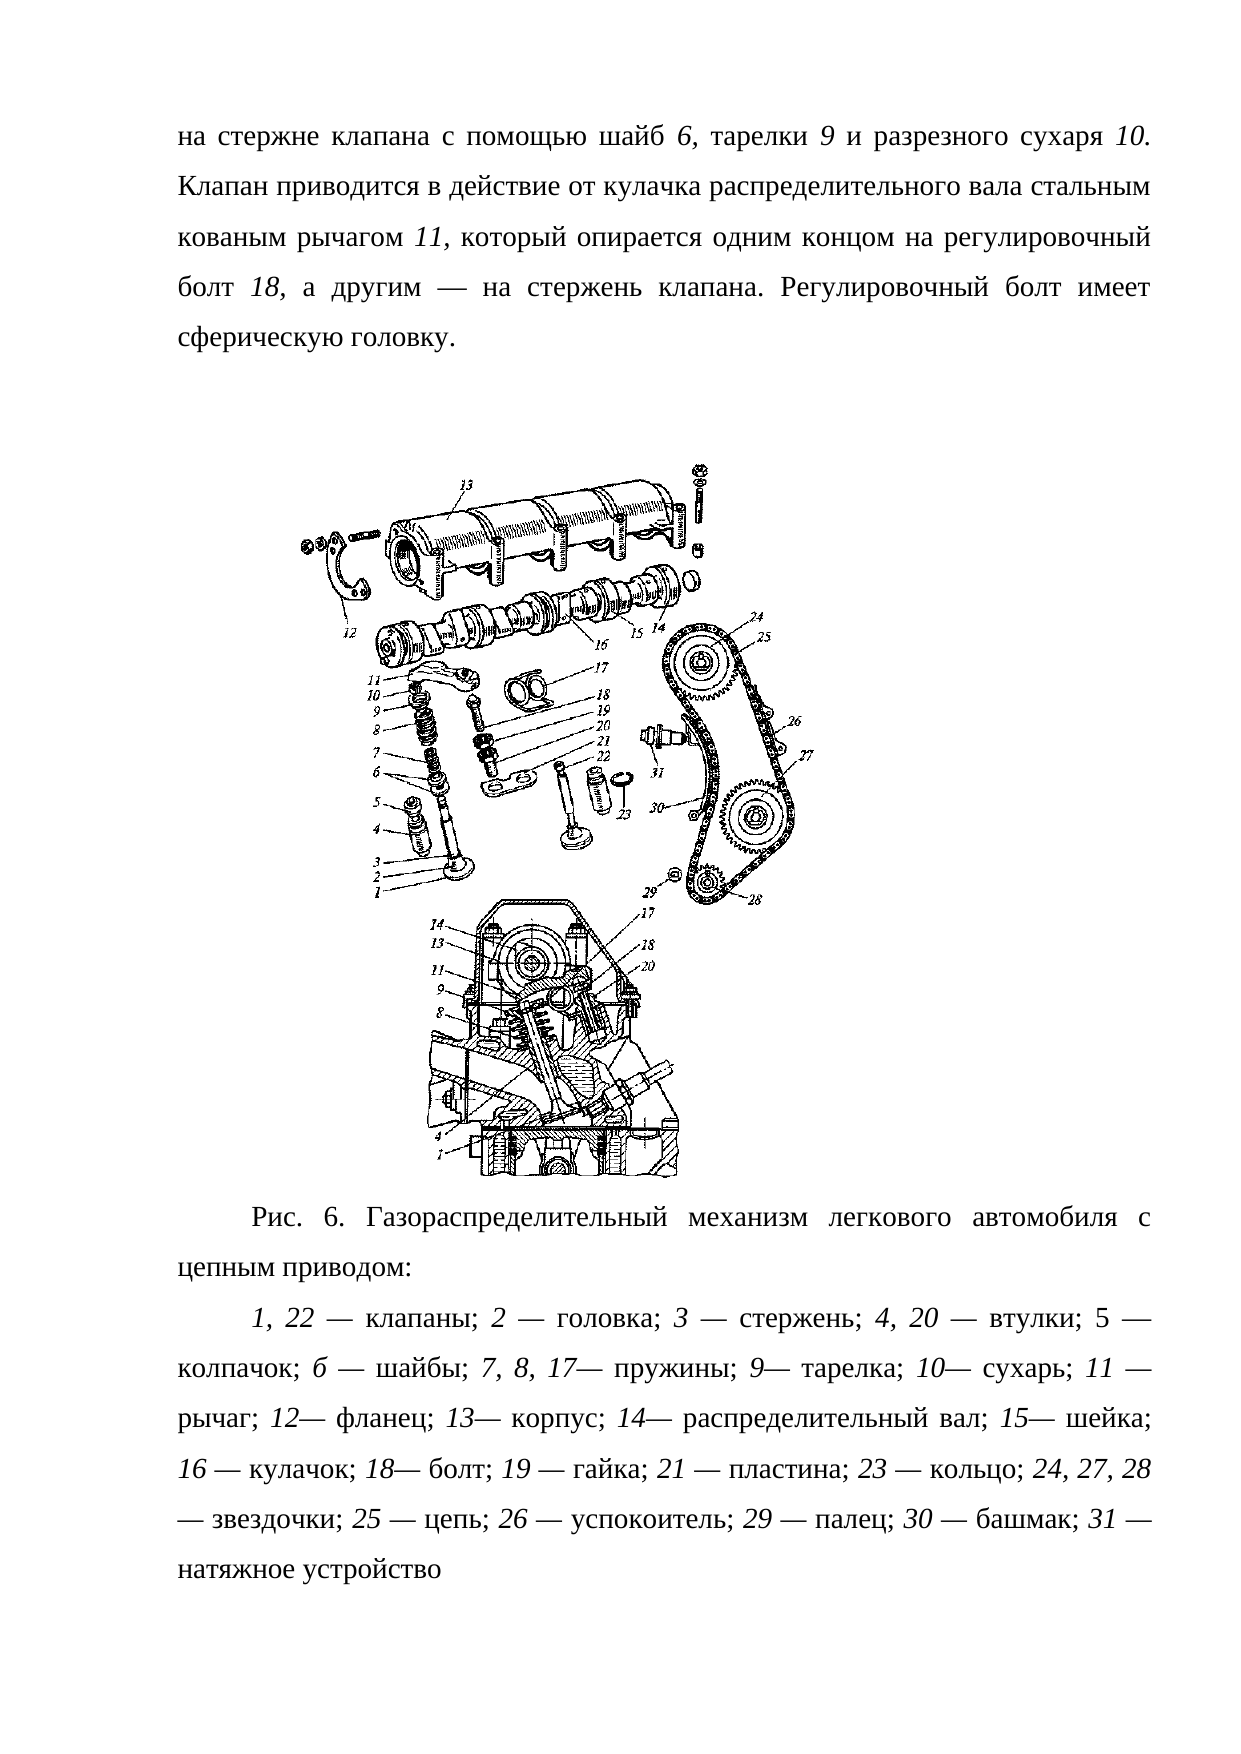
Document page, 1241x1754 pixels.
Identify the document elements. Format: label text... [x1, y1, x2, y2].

text 1, 22 — клапаны; 2 — головка; 3 — стержень; 4, 20 — втулки; 5 — колпачок; б — шайбы; 7, 8, 17— пружины; 9— тарелка; 10— сухарь; 11 — рычаг; 12— фланец; 13— корпус; 14— распределительный вал; 15— шейка; 16 — кулачок; 18— болт; 19 — гайка; 21 — пластина; 23 — кольцо; 24, 27, 28 — звездочки; 25 — цепь; 26 — успокоитель; 29 — палец; 30 — башмак; 31 — натяжное устройство [177, 1300, 1152, 1585]
text Рис. 6. Газораспределительный механизм легкового автомобиля с цепным приводом: [177, 1199, 1152, 1283]
picture [251, 419, 839, 1188]
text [177, 118, 1152, 353]
